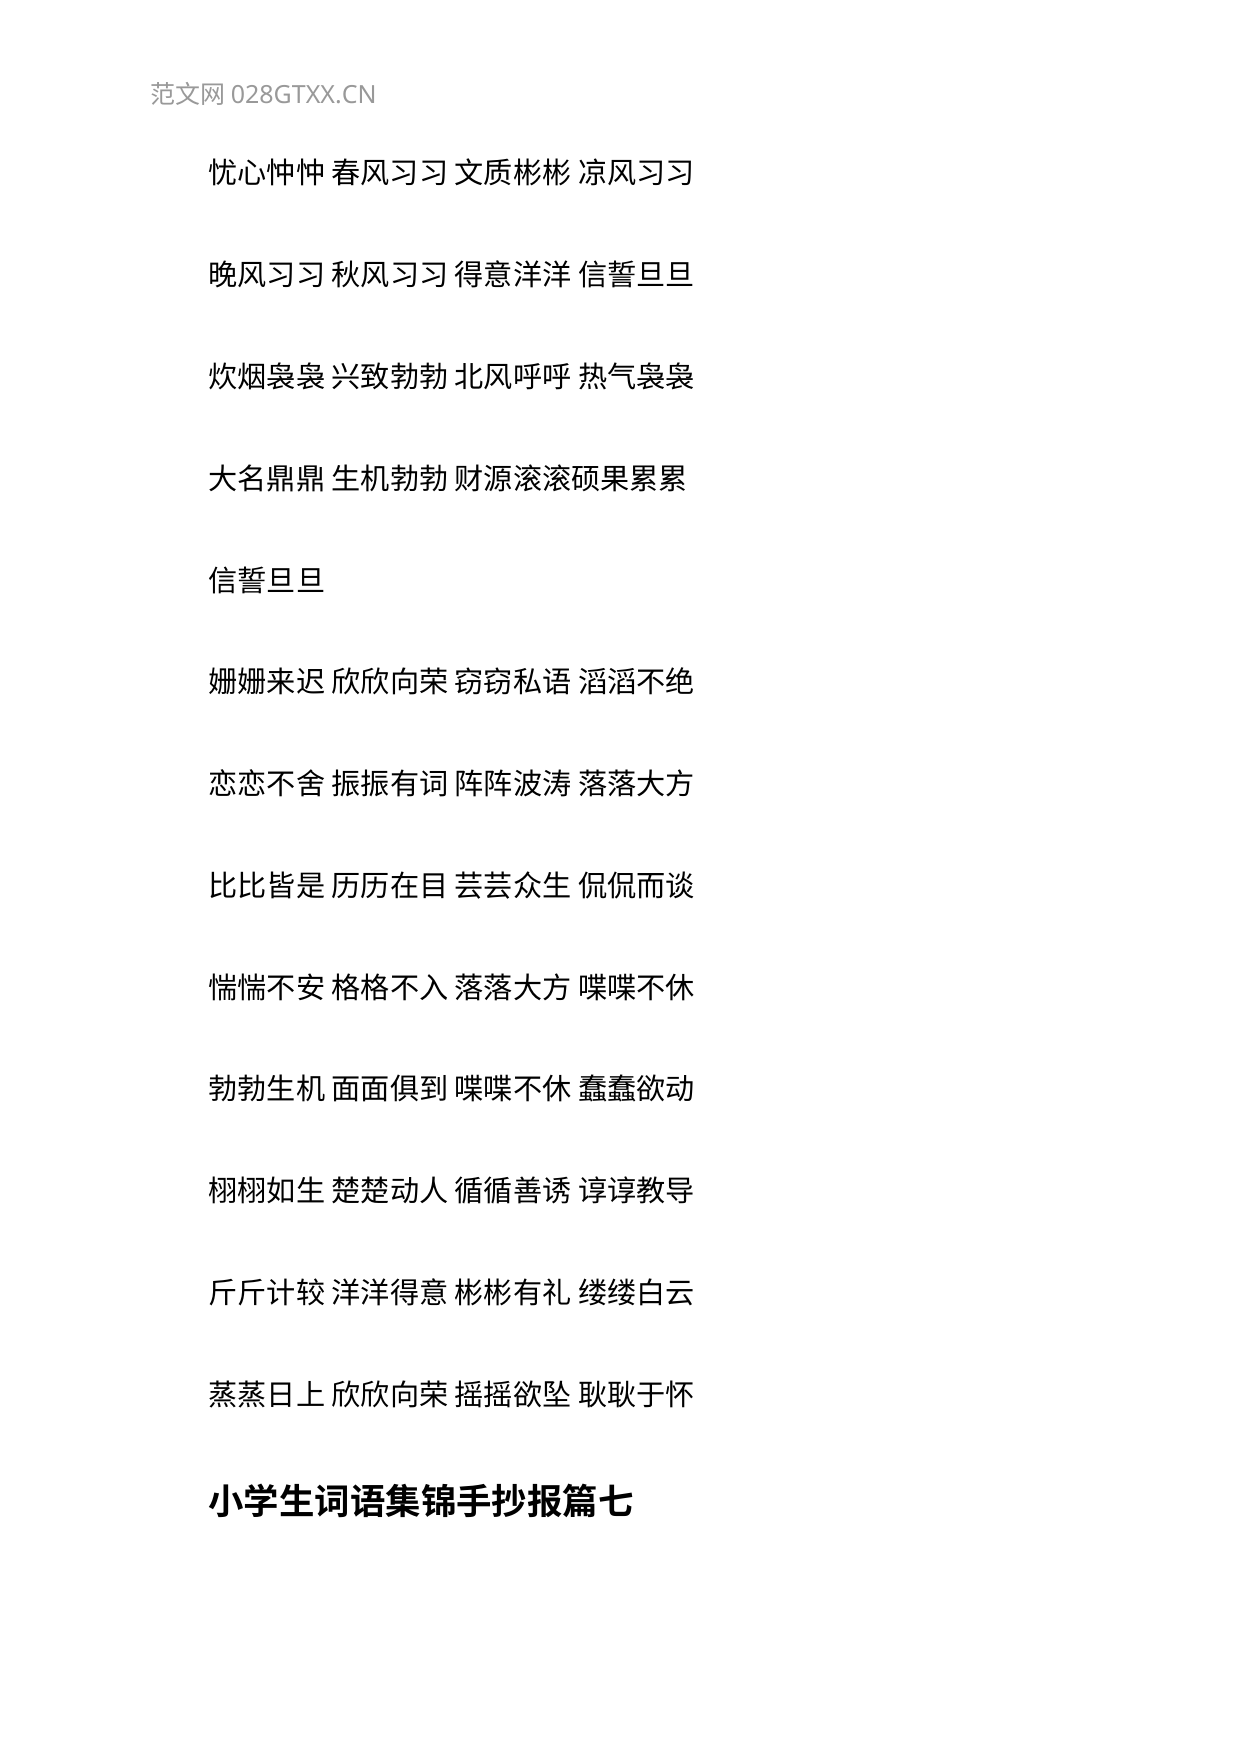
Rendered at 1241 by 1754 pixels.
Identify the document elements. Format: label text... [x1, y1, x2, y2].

text 姗姗来迟 欣欣向荣 窃窃私语 滔滔不绝 [150, 659, 1090, 701]
text 栩栩如生 楚楚动人 循循善诱 谆谆教导 [150, 1168, 1090, 1210]
text 小学生词语集锦手抄报篇七 [150, 1473, 1090, 1524]
text 蒸蒸日上 欣欣向荣 摇摇欲坠 耿耿于怀 [150, 1371, 1090, 1413]
text 忧心忡忡 春风习习 文质彬彬 凉风习习 [150, 150, 1090, 192]
text 勃勃生机 面面俱到 喋喋不休 蠢蠢欲动 [150, 1066, 1090, 1108]
text 斤斤计较 洋洋得意 彬彬有礼 缕缕白云 [150, 1269, 1090, 1312]
text 比比皆是 历历在目 芸芸众生 侃侃而谈 [150, 862, 1090, 905]
text 恋恋不舍 振振有词 阵阵波涛 落落大方 [150, 761, 1090, 803]
text 信誓旦旦 [150, 557, 1090, 599]
text 惴惴不安 格格不入 落落大方 喋喋不休 [150, 964, 1090, 1006]
text 大名鼎鼎 生机勃勃 财源滚滚硕果累累 [150, 455, 1090, 498]
text 晚风习习 秋风习习 得意洋洋 信誓旦旦 [150, 252, 1090, 294]
text 炊烟袅袅 兴致勃勃 北风呼呼 热气袅袅 [150, 353, 1090, 396]
